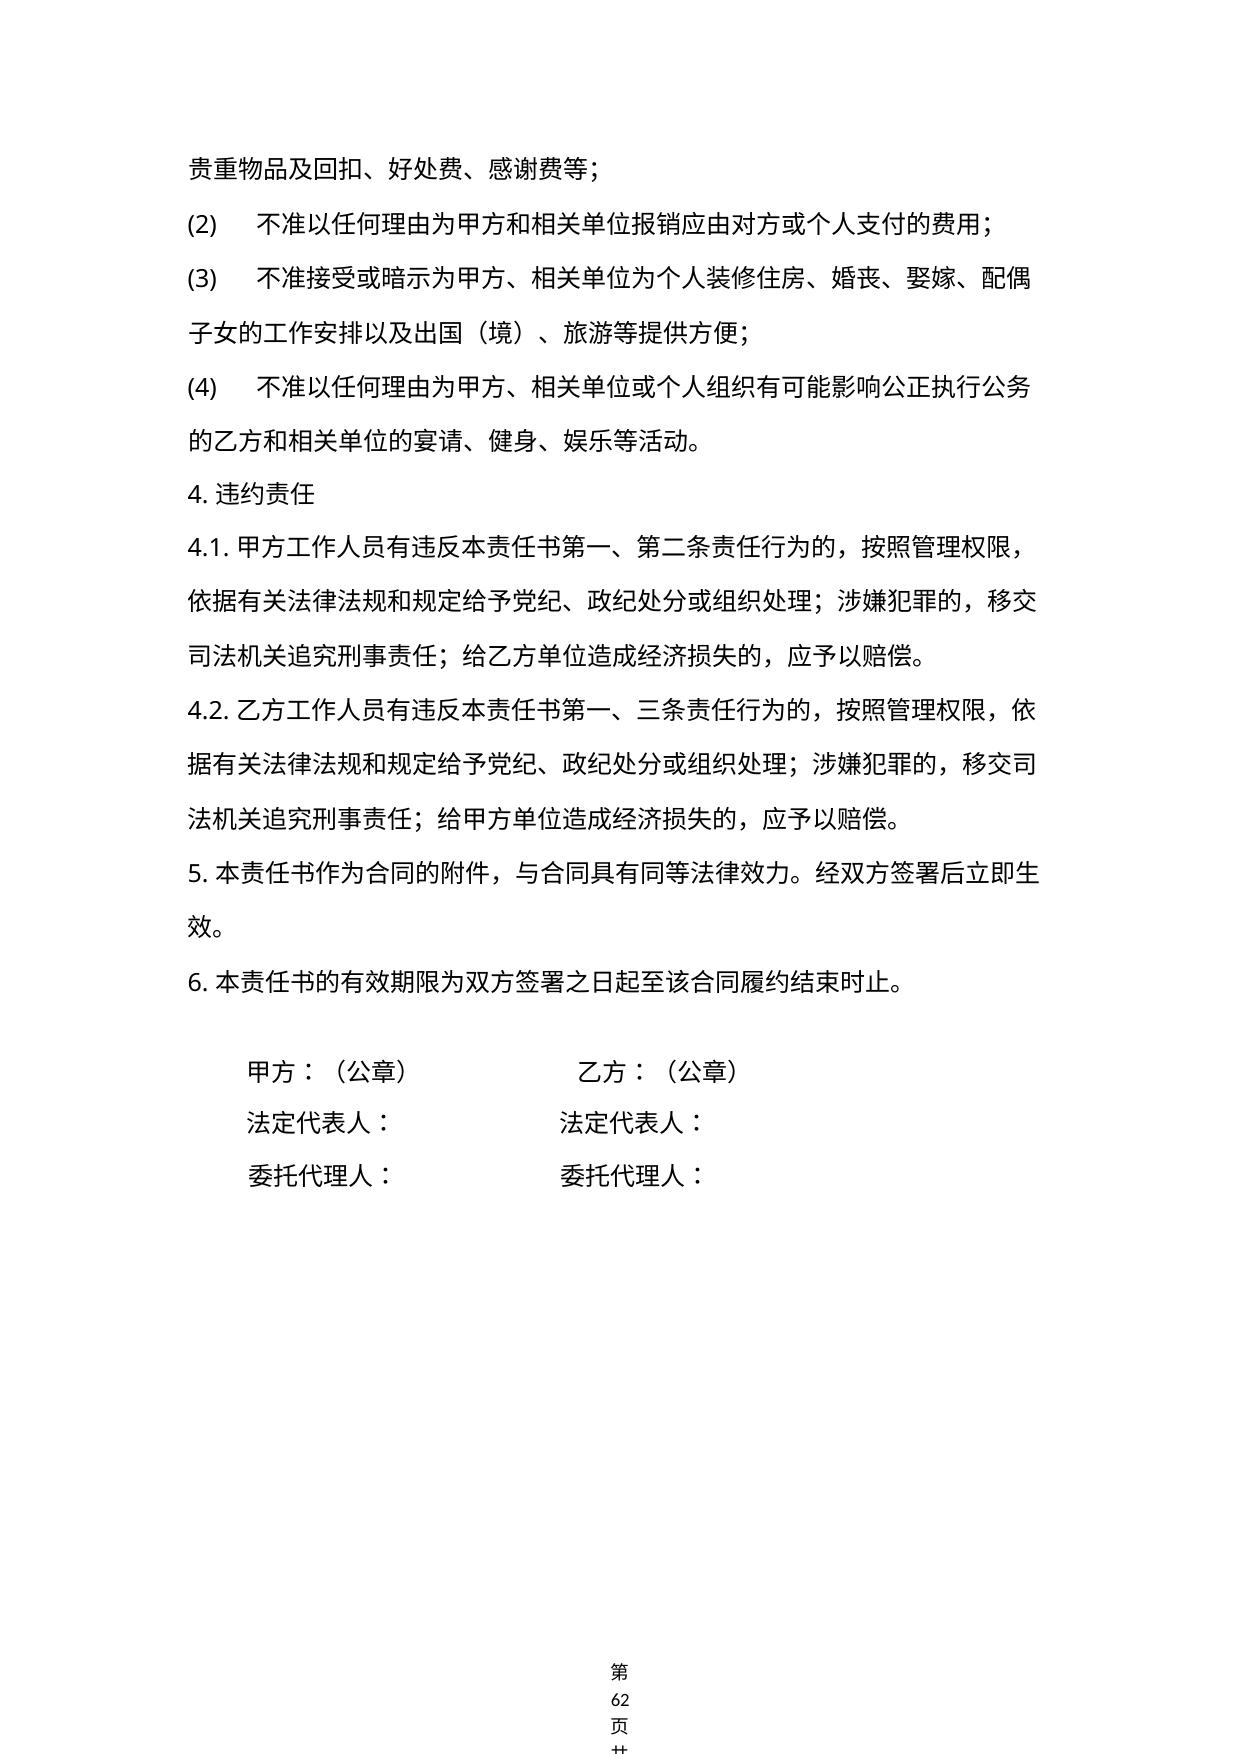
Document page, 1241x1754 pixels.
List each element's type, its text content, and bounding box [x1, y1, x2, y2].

text 甲方：（公章） 乙方：（公章） [187, 1054, 1053, 1088]
list 不准以任何理由为甲方和相关单位报销应由对方或个人支付的费用； [187, 204, 1053, 241]
text 委托代理人： 委托代理人： [198, 1159, 1042, 1193]
list 本责任书作为合同的附件，与合同具有同等法律效力。经双方签署后立即生效。 [187, 853, 1053, 944]
list 不准以任何理由为甲方、相关单位或个人组织有可能影响公正执行公务的乙方和相关单位的宴请、健身、娱乐等活动。 [187, 367, 1053, 458]
list 乙方工作人员有违反本责任书第一、三条责任行为的，按照管理权限，依据有关法律法规和规定给予党纪、政纪处分或组织处理；涉嫌犯罪的，移交司法机关追究刑事责任；给甲方单位造成经济损失的，应予以赔偿。 [187, 690, 1053, 835]
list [187, 150, 1053, 186]
list 不准接受或暗示为甲方、相关单位为个人装修住房、婚丧、娶嫁、配偶子女的工作安排以及出国（境）、旅游等提供方便； [187, 259, 1053, 349]
list 违约责任 [187, 476, 1053, 510]
text 法定代表人： 法定代表人： [187, 1106, 1053, 1139]
list 甲方工作人员有违反本责任书第一、第二条责任行为的，按照管理权限，依据有关法律法规和规定给予党纪、政纪处分或组织处理；涉嫌犯罪的，移交司法机关追究刑事责任；给乙方单位造成经济损失的，应予以赔偿。 [187, 527, 1053, 672]
list 本责任书的有效期限为双方签署之日起至该合同履约结束时止。 [187, 962, 1053, 1041]
